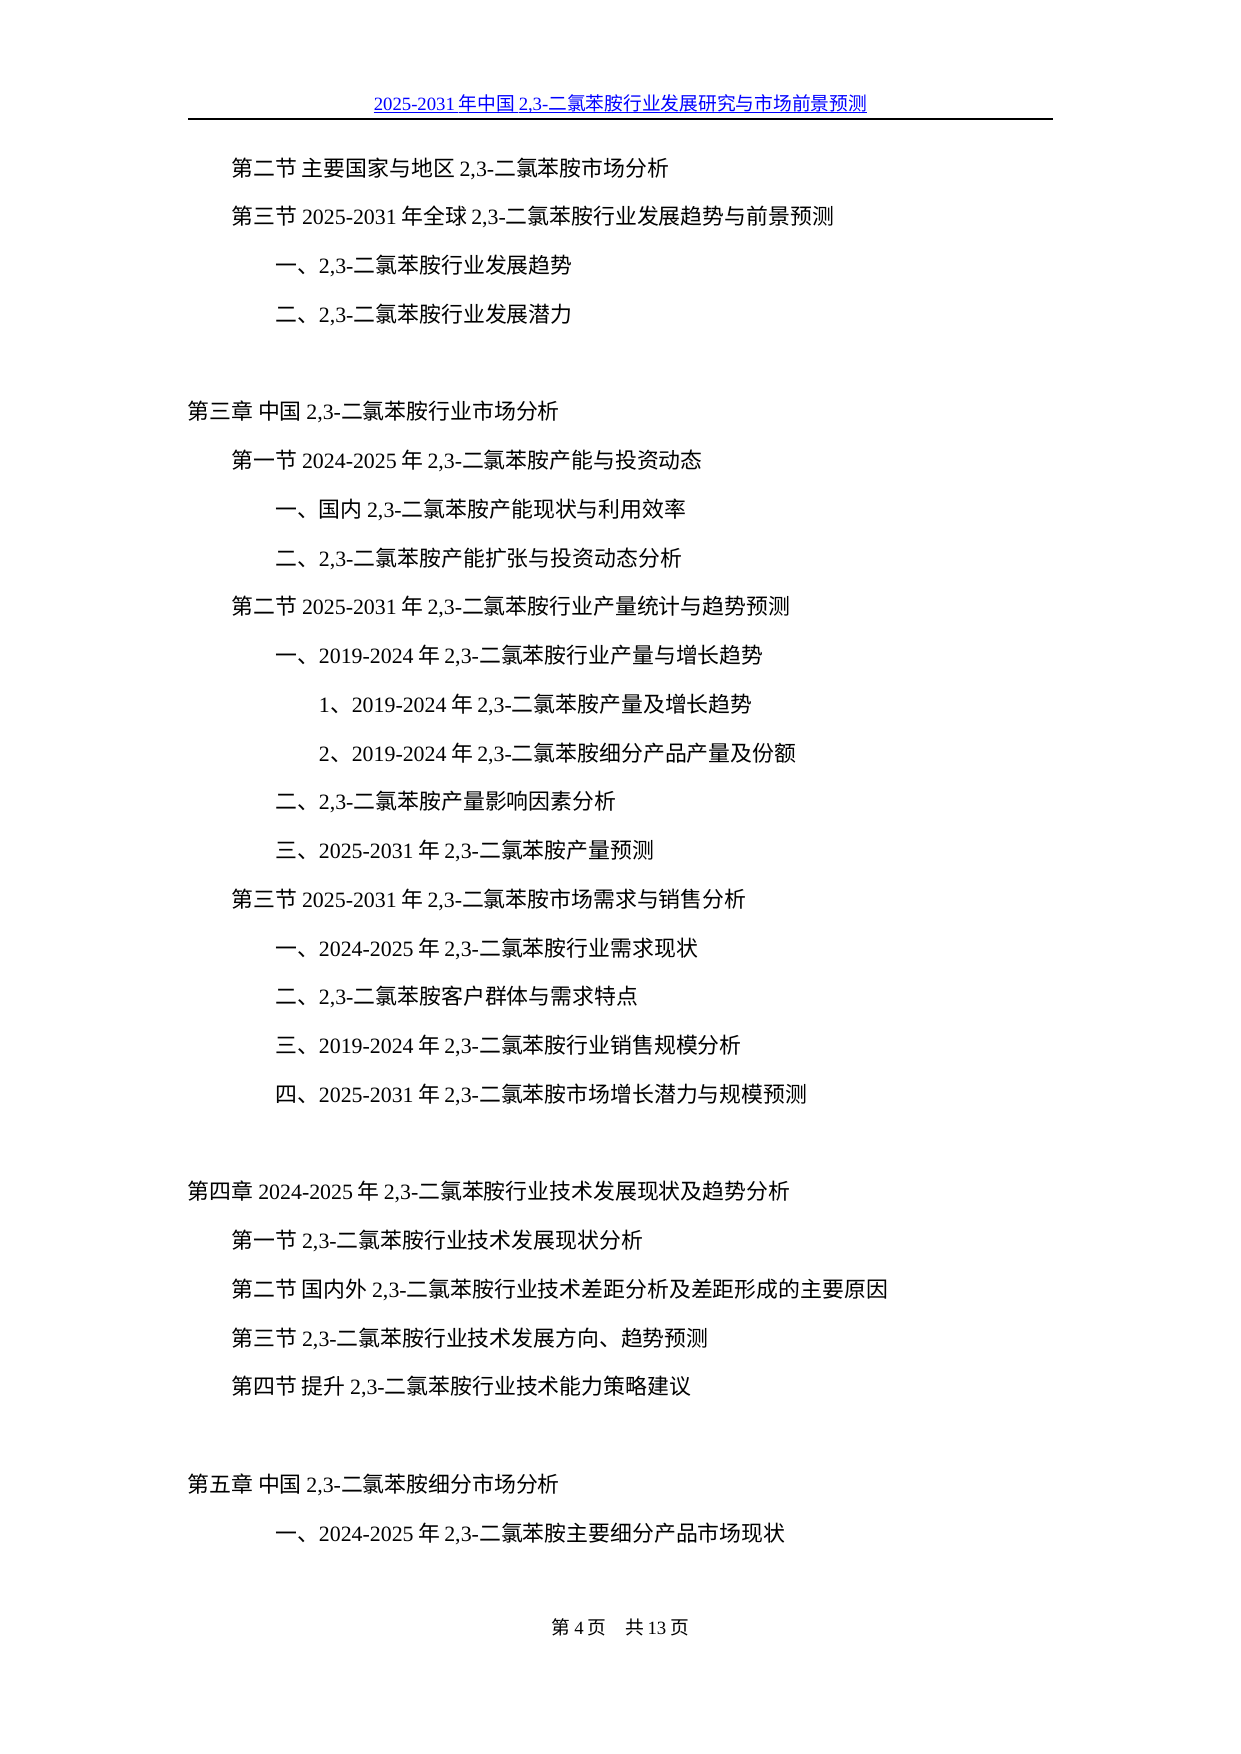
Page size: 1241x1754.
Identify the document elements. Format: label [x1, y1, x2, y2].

text [187, 150, 1053, 1548]
